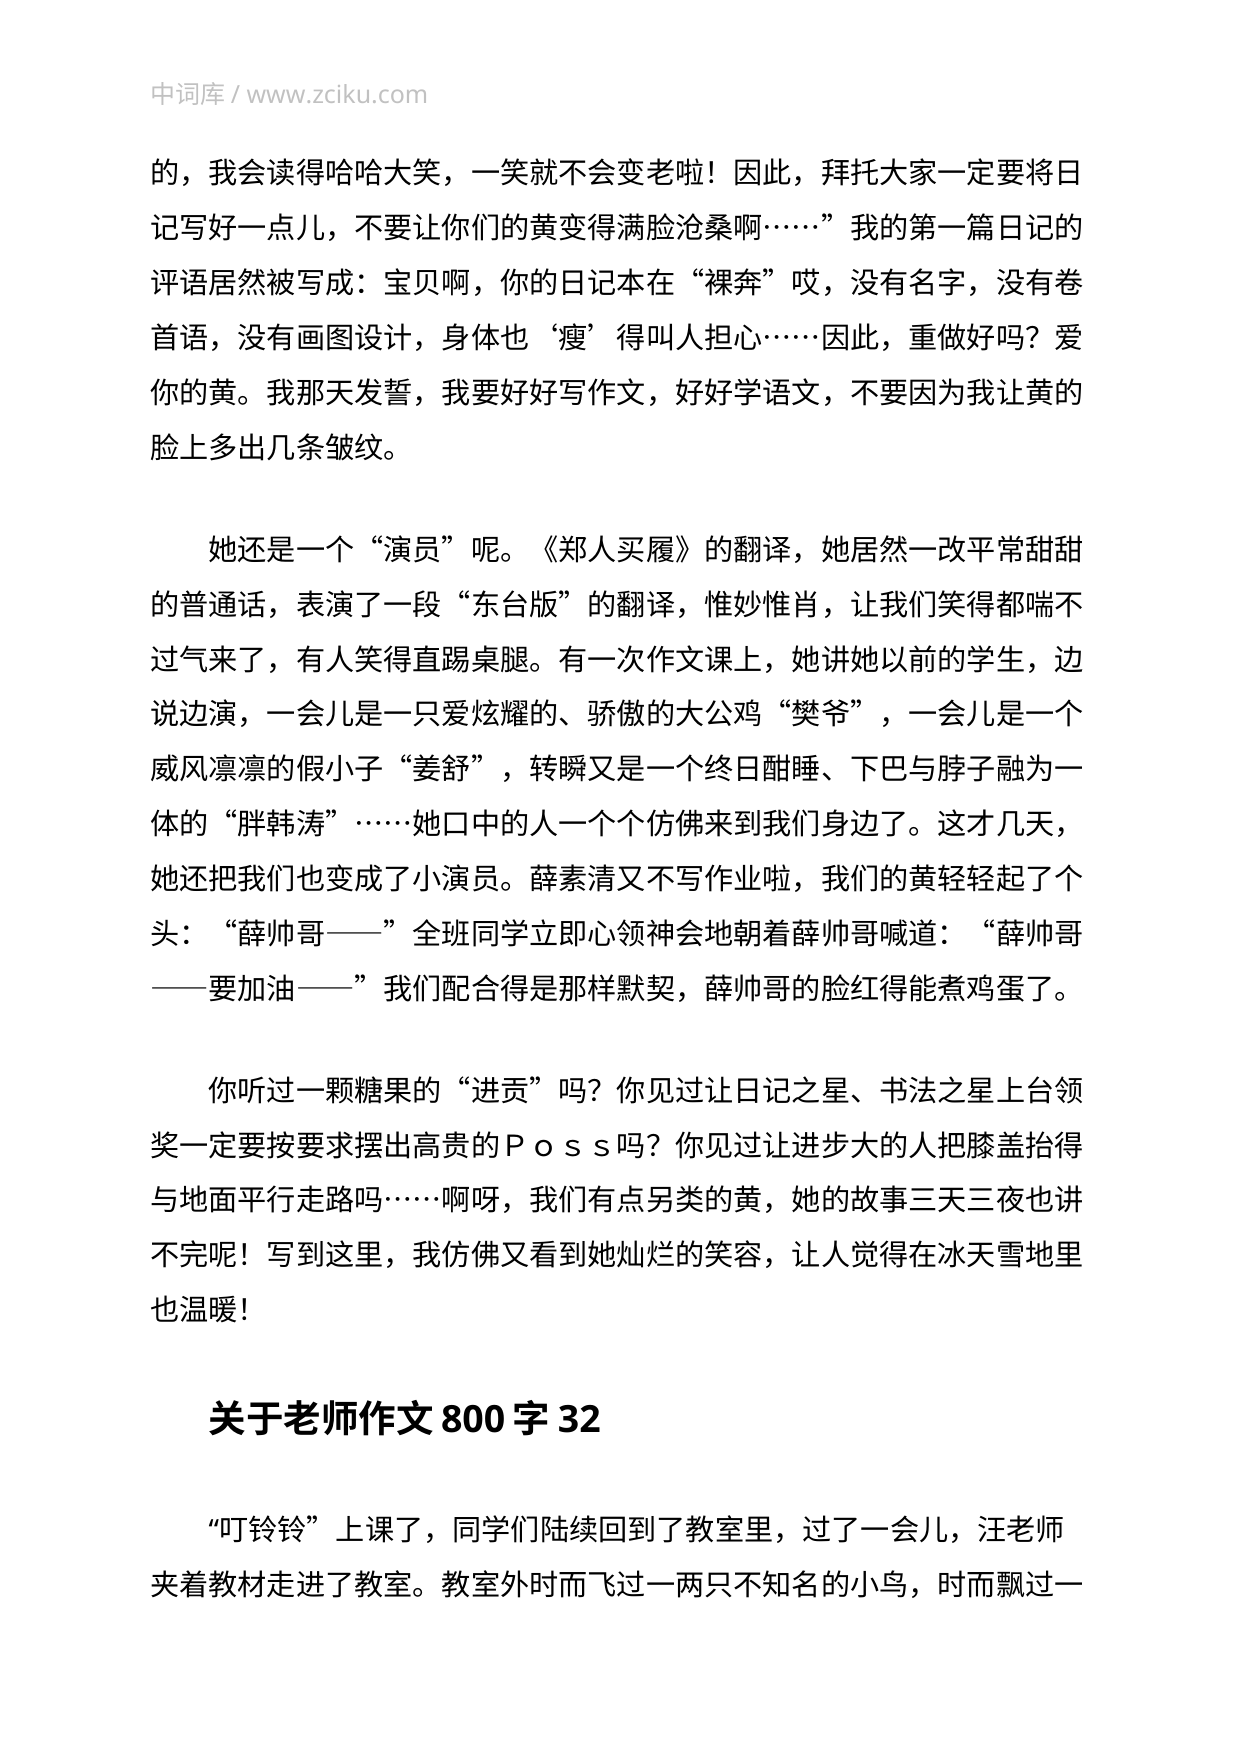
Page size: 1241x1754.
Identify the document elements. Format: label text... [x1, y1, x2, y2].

text 关于老师作文800字32 [150, 1388, 1090, 1443]
text 你听过一颗糖果的“进贡”吗？你见过让日记之星、书法之星上台领奖一定要按要求摆出高贵的Ｐｏｓｓ吗？你见过让进步大的人把膝盖抬得与地面平行走路吗……啊呀，我们有点另类的黄，她的故事三天三夜也讲不完呢！写到这里，我仿佛又看到她灿烂的笑容，让人觉得在冰天雪地里也温暖！ [150, 1067, 1090, 1329]
text 她还是一个“演员”呢。《郑人买履》的翻译，她居然一改平常甜甜的普通话，表演了一段“东台版”的翻译，惟妙惟肖，让我们笑得都喘不过气来了，有人笑得直踢桌腿。有一次作文课上，她讲她以前的学生，边说边演，一会儿是一只爱炫耀的、骄傲的大公鸡“樊爷”，一会儿是一个威风凛凛的假小子“姜舒”，转瞬又是一个终日酣睡、下巴与脖子融为一体的“胖韩涛”……她口中的人一个个仿佛来到我们身边了。这才几天，她还把我们也变成了小演员。薛素清又不写作业啦，我们的黄轻轻起了个头：“薛帅哥——”全班同学立即心领神会地朝着薛帅哥喊道：“薛帅哥——要加油——”我们配合得是那样默契，薛帅哥的脸红得能煮鸡蛋了。 [150, 526, 1090, 1008]
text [150, 150, 1090, 467]
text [150, 1506, 1090, 1603]
